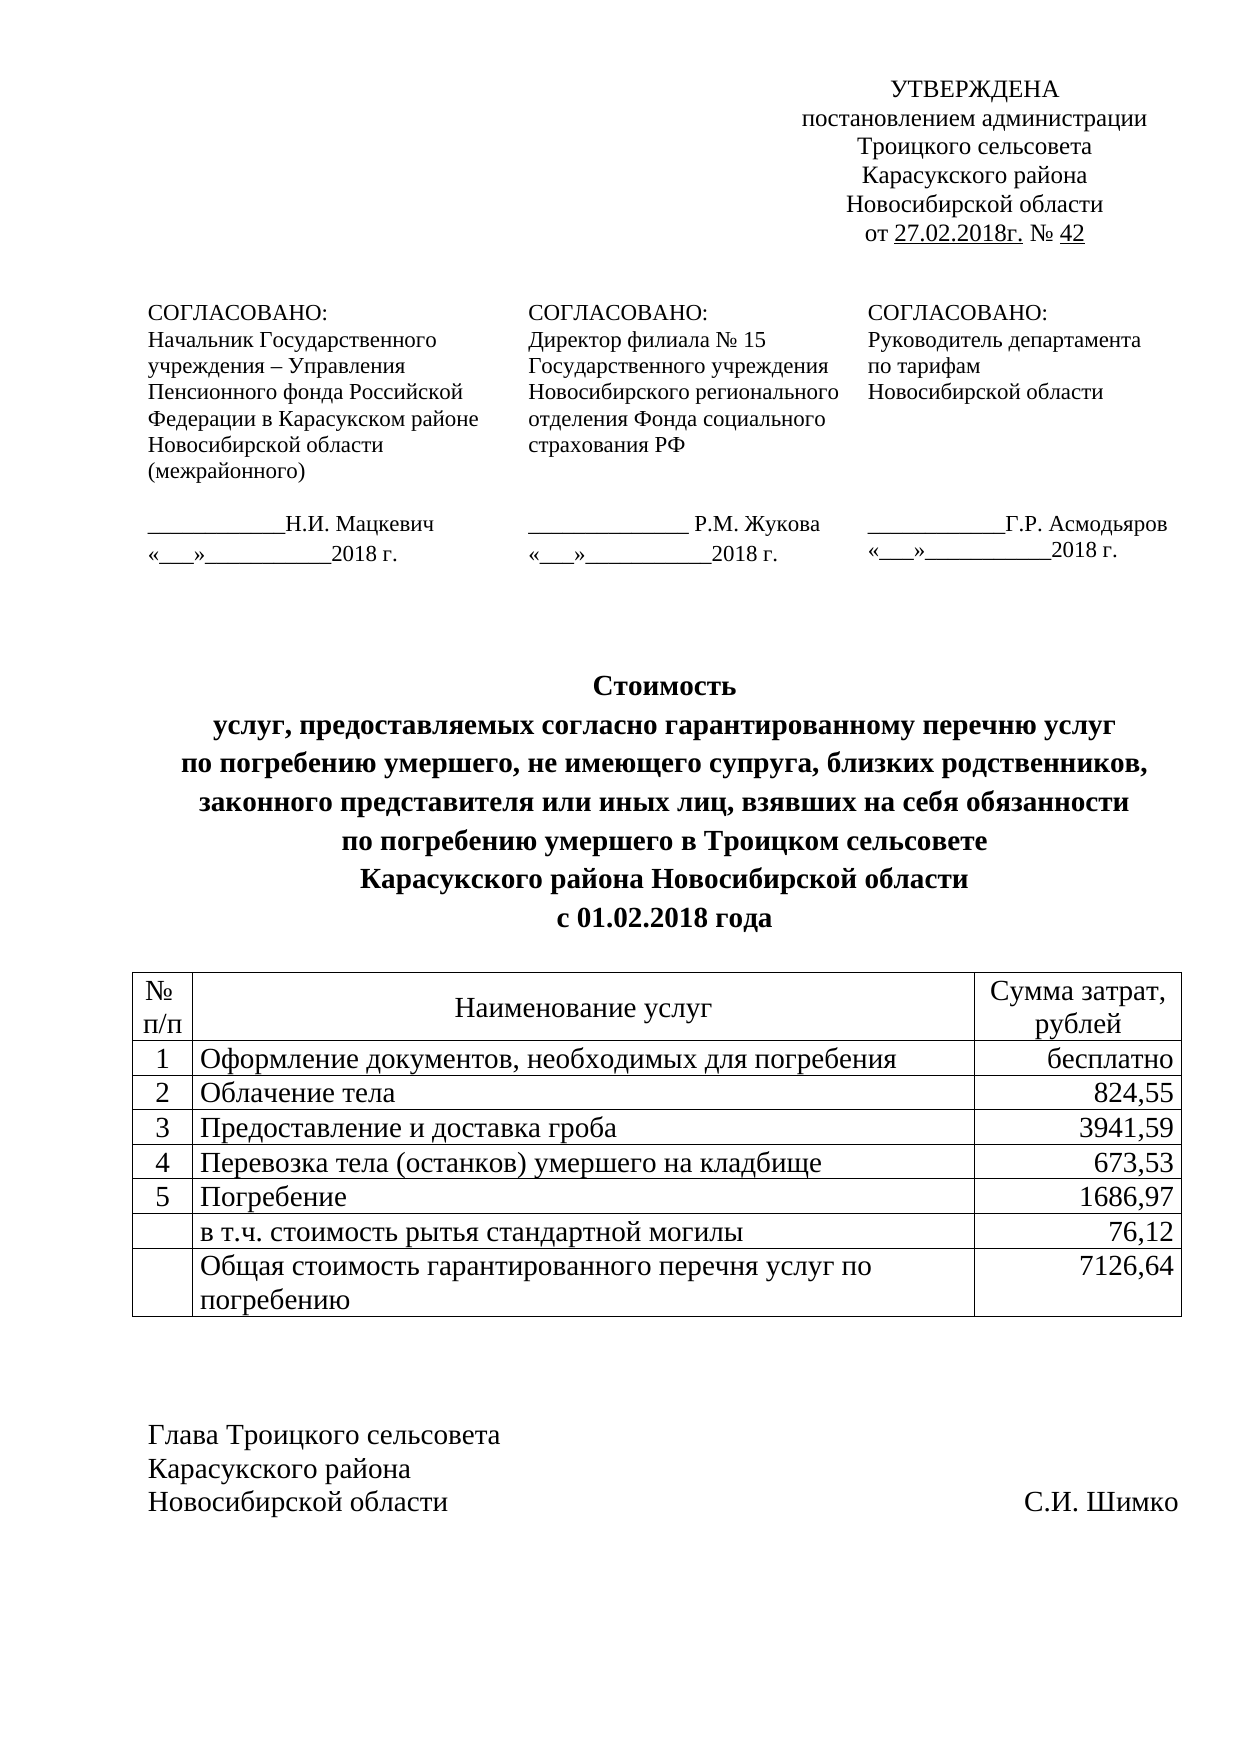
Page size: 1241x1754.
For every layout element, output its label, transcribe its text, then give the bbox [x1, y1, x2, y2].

table_cell Облачение тела [193, 1076, 974, 1109]
table_cell Предоставление и доставка гроба [193, 1110, 974, 1144]
text по погребению умершего, не имеющего супруга, близких родственников, законного представителя или иных лиц, взявших на себя обязанности [148, 746, 1181, 818]
table_cell 76,12 [975, 1214, 1181, 1247]
table_header Наименование услуг [193, 973, 974, 1040]
table_cell бесплатно [975, 1041, 1181, 1074]
table_cell Оформление документов, необходимых для погребения [193, 1041, 974, 1074]
table_header Сумма затрат, рублей [975, 973, 1181, 1040]
table_cell в т.ч. стоимость рытья стандартной могилы [193, 1214, 974, 1247]
text Карасукского района Новосибирской области [148, 861, 1181, 895]
text Стоимость [148, 668, 1181, 702]
table_cell 7126,64 [975, 1249, 1181, 1316]
table_cell 3 [133, 1110, 192, 1144]
table_cell 673,53 [975, 1145, 1181, 1178]
table_cell 5 [133, 1179, 192, 1213]
table_cell Общая стоимость гарантированного перечня услуг по погребению [193, 1249, 974, 1316]
table_cell 3941,59 [975, 1110, 1181, 1144]
text Глава Троицкого сельсовета [148, 1417, 1181, 1451]
subtitle от 27.02.2018г. № 42 [768, 218, 1181, 246]
table_cell 4 [133, 1145, 192, 1178]
table_cell 824,55 [975, 1076, 1181, 1109]
subtitle УТВЕРЖДЕНА [768, 74, 1181, 103]
text Карасукского района [148, 1451, 1181, 1484]
text Новосибирской области С.И. Шимко [148, 1484, 1181, 1518]
subtitle Карасукского района [768, 160, 1181, 189]
table_header СОГЛАСОВАНО: Руководитель департамента по тарифам Новосибирской области ____________Г.Р. Асмодьяров «___»___________2018 г. [856, 299, 1181, 591]
subtitle постановлением администрации Троицкого сельсовета [768, 103, 1181, 160]
table_cell 1686,97 [975, 1179, 1181, 1213]
text по погребению умершего в Троицком сельсовете [148, 823, 1181, 856]
table_cell [133, 1249, 192, 1316]
table_cell 2 [133, 1076, 192, 1109]
text с 01.02.2018 года [148, 900, 1181, 933]
table_header № п/п [133, 973, 192, 1040]
text услуг, предоставляемых согласно гарантированному перечню услуг [148, 707, 1181, 741]
subtitle Новосибирской области [768, 189, 1181, 218]
table_header СОГЛАСОВАНО: Начальник Государственного учреждения – Управления Пенсионного фонда Российской Федерации в Карасукском районе Новосибирской области (межрайонного) ____________Н.И. Мацкевич «___»___________2018 г. [136, 299, 517, 591]
table_header СОГЛАСОВАНО: Директор филиала № 15 Государственного учреждения Новосибирского регионального отделения Фонда социального страхования РФ ______________ Р.М. Жукова «___»___________2018 г. [517, 299, 856, 591]
table_cell Погребение [193, 1179, 974, 1213]
table_cell 1 [133, 1041, 192, 1074]
table_cell [133, 1214, 192, 1247]
table_cell Перевозка тела (останков) умершего на кладбище [193, 1145, 974, 1178]
